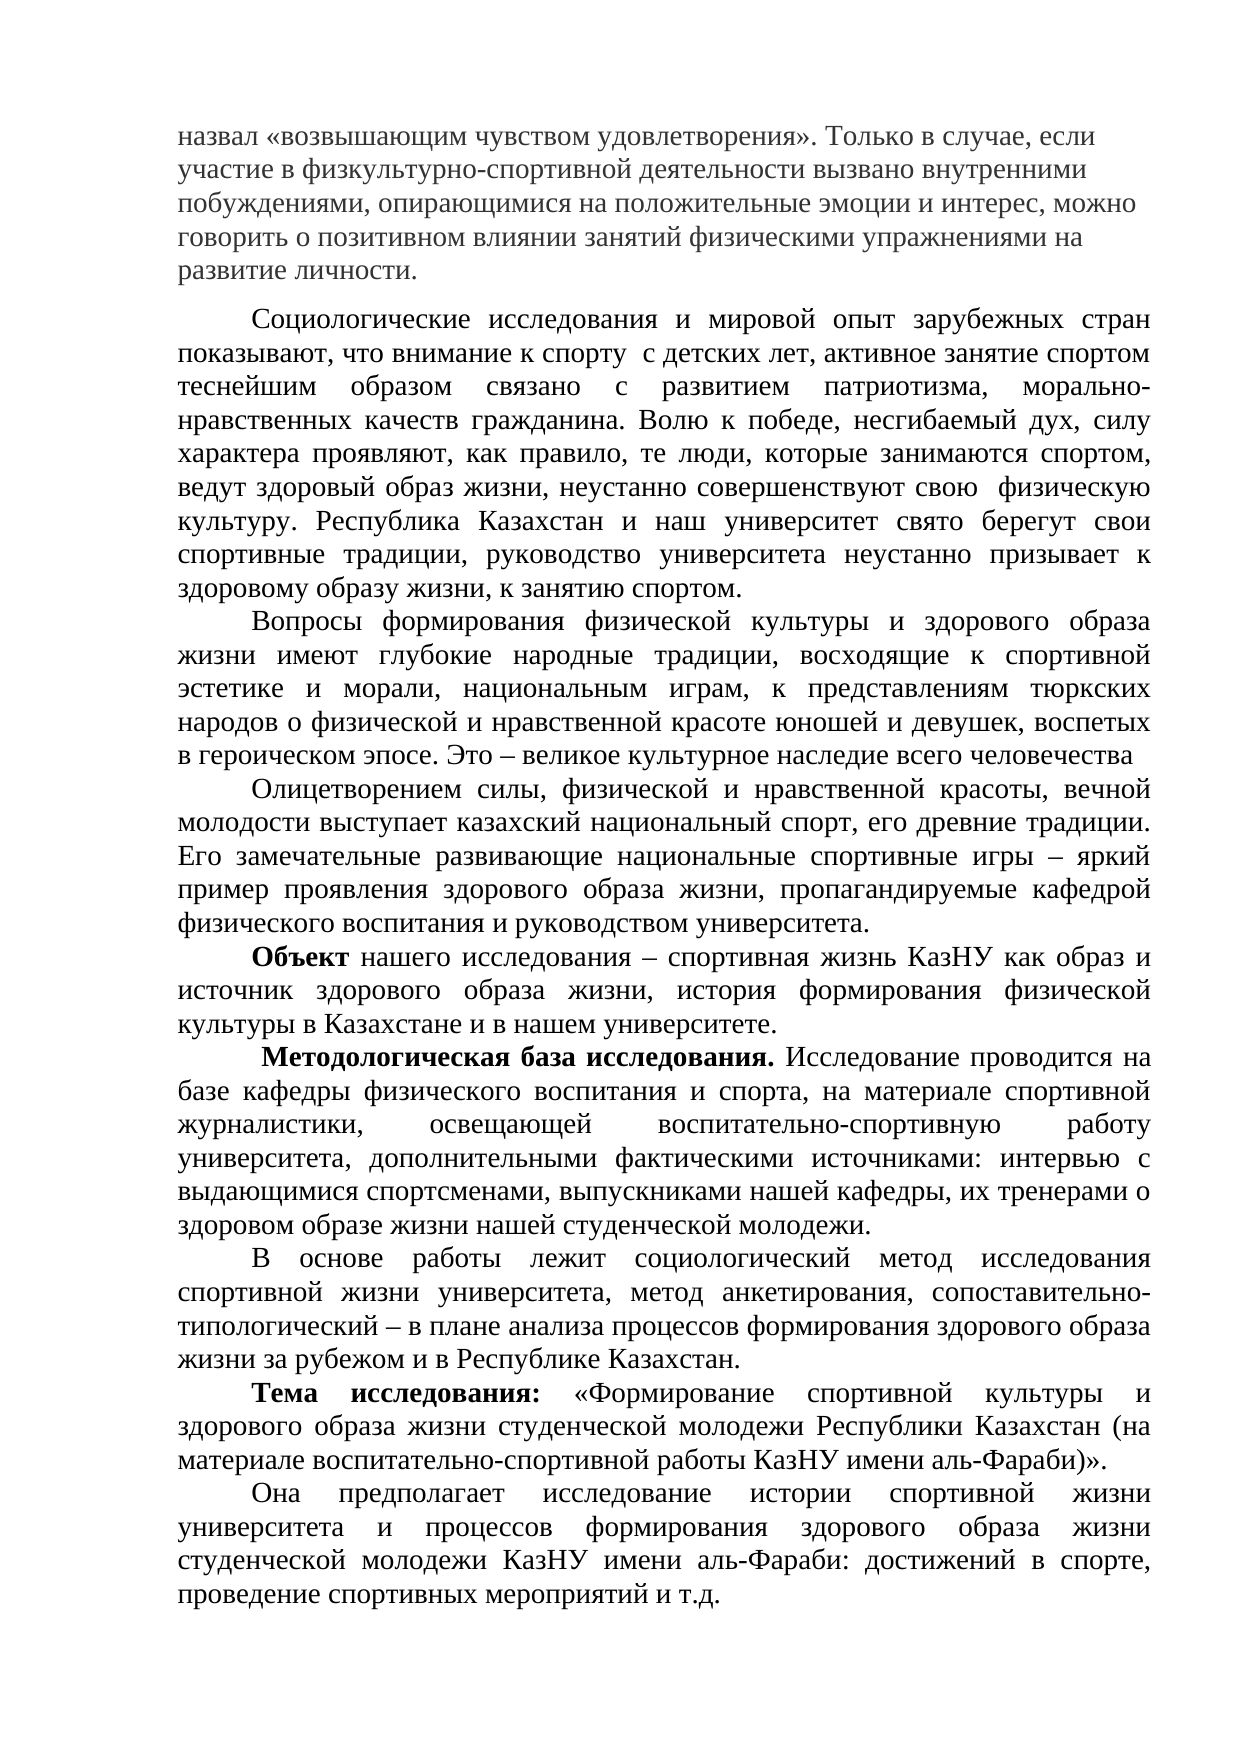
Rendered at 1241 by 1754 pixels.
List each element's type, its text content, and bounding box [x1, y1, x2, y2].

text Объект нашего исследования – спортивная жизнь КазНУ как образ и источник здорового образа жизни, история формирования физической культуры в Казахстане и в нашем университете. [177, 939, 1152, 1039]
text Тема исследования: «Формирование спортивной культуры и здорового образа жизни студенческой молодежи Республики Казахстан (на материале воспитательно-спортивной работы КазНУ имени аль-Фараби)». [177, 1375, 1152, 1475]
text Она предполагает исследование истории спортивной жизни университета и процессов формирования здорового образа жизни студенческой молодежи КазНУ имени аль-Фараби: достижений в спорте, проведение спортивных мероприятий и т.д. [177, 1475, 1152, 1609]
text Социологические исследования и мировой опыт зарубежных стран показывают, что внимание к спорту с детских лет, активное занятие спортом теснейшим образом связано с развитием патриотизма, морально-нравственных качеств гражданина. Волю к победе, несгибаемый дух, силу характера проявляют, как правило, те люди, которые занимаются спортом, ведут здоровый образ жизни, неустанно совершенствуют свою физическую культуру. Республика Казахстан и наш университет свято берегут свои спортивные традиции, руководство университета неустанно призывает к здоровому образу жизни, к занятию спортом. [177, 301, 1152, 603]
text Олицетворением силы, физической и нравственной красоты, вечной молодости выступает казахский национальный спорт, его древние традиции. Его замечательные развивающие национальные спортивные игры – яркий пример проявления здорового образа жизни, пропагандируемые кафедрой физического воспитания и руководством университета. [177, 771, 1152, 939]
text Методологическая база исследования. Исследование проводится на базе кафедры физического воспитания и спорта, на материале спортивной журналистики, освещающей воспитательно-спортивную работу университета, дополнительными фактическими источниками: интервью с выдающимися спортсменами, выпускниками нашей кафедры, их тренерами о здоровом образе жизни нашей студенческой молодежи. [177, 1039, 1152, 1241]
text В основе работы лежит социологический метод исследования спортивной жизни университета, метод анкетирования, сопоставительно-типологический – в плане анализа процессов формирования здорового образа жизни за рубежом и в Республике Казахстан. [177, 1241, 1152, 1375]
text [177, 118, 1152, 286]
text Вопросы формирования физической культуры и здорового образа жизни имеют глубокие народные традиции, восходящие к спортивной эстетике и морали, национальным играм, к представлениям тюркских народов о физической и нравственной красоте юношей и девушек, воспетых в героическом эпосе. Это – великое культурное наследие всего человечества [177, 603, 1152, 771]
